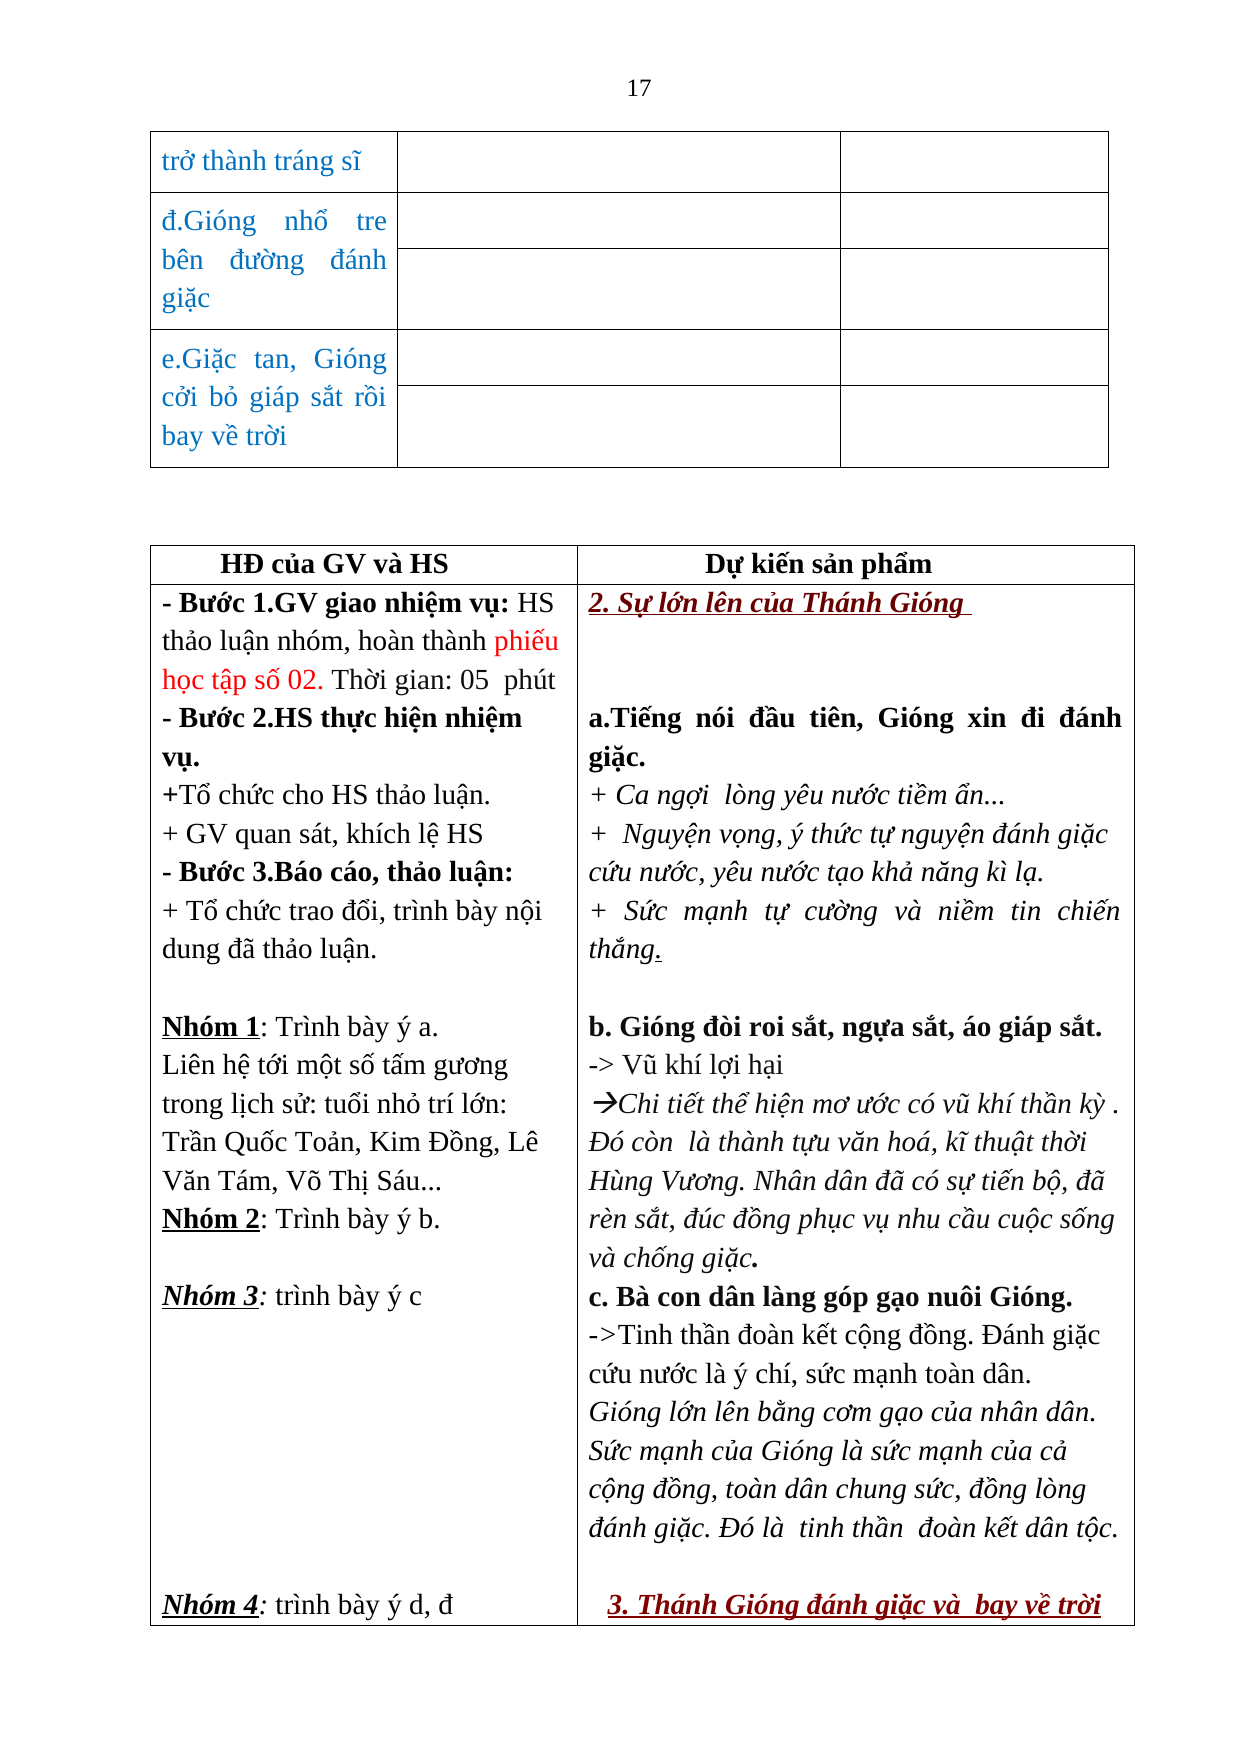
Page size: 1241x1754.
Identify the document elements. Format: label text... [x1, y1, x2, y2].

table_cell [841, 132, 1108, 192]
table_cell [398, 330, 840, 385]
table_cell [578, 585, 1134, 1625]
table_cell [841, 249, 1108, 329]
table_cell [841, 193, 1108, 248]
table_cell [398, 193, 840, 248]
table_cell [841, 330, 1108, 385]
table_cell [151, 132, 397, 192]
table_cell [841, 386, 1108, 467]
table_cell e.Giặc tan, Gióng cởi bỏ giáp sắt rồi bay về trời [151, 330, 397, 467]
table_header Dự kiến sản phẩm [578, 546, 1134, 584]
table_header HĐ của GV và HS [151, 546, 577, 584]
table_cell [398, 132, 840, 192]
table_cell [398, 386, 840, 467]
table_cell [398, 249, 840, 329]
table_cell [151, 585, 577, 1625]
table_cell đ.Gióng nhổ tre bên đường đánh giặc [151, 193, 397, 329]
